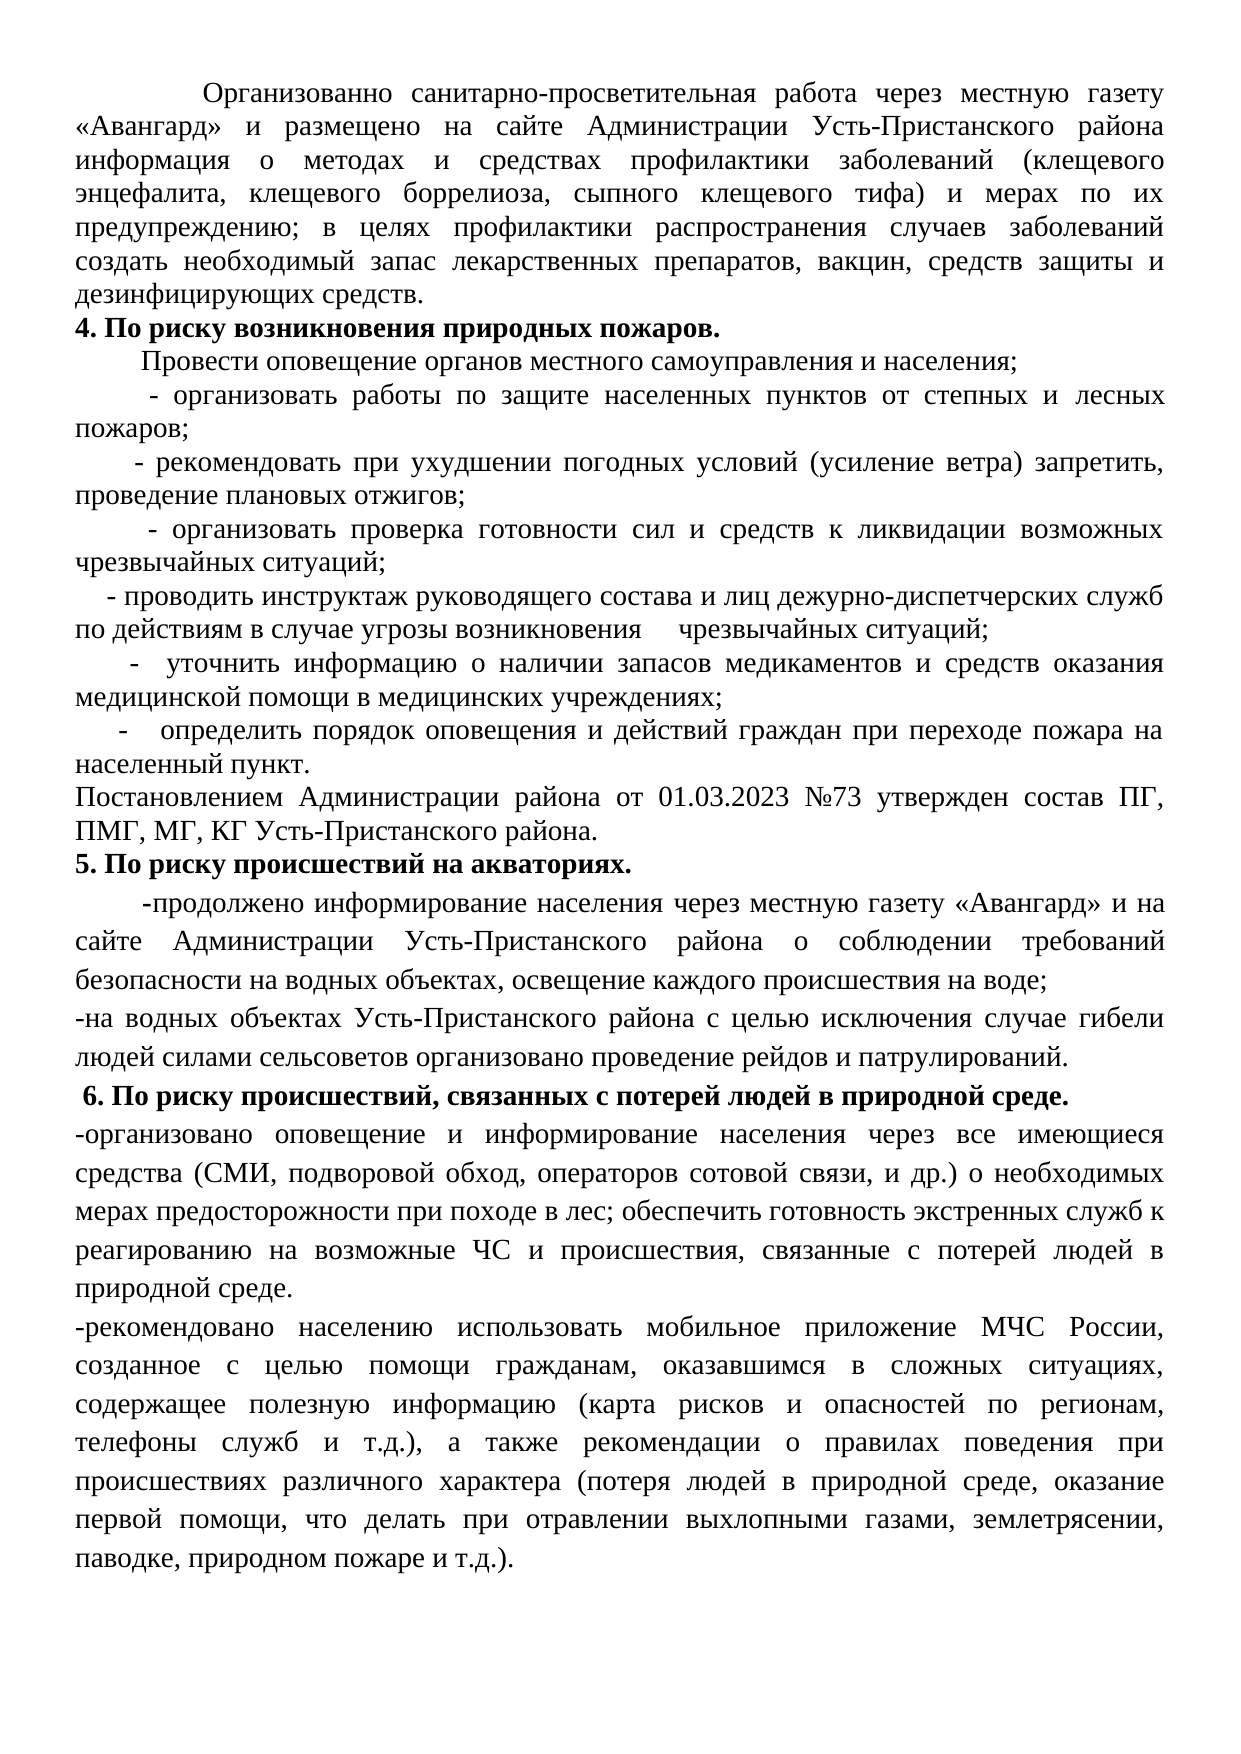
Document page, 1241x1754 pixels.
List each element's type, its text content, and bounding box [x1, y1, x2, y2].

list -на водных объектах Усть-Пристанского района с целью исключения случае гибели людей силами сельсоветов организовано проведение рейдов и патрулирований. [75, 1001, 1165, 1073]
list -продолжено информирование населения через местную газету «Авангард» и на сайте Администрации Усть-Пристанского района о соблюдении требований безопасности на водных объектах, освещение каждого происшествия на воде; [75, 885, 1165, 996]
list 5. По риску происшествий на акваториях. [75, 846, 1165, 880]
list 6. По риску происшествий, связанных с потерей людей в природной среде. [75, 1078, 1165, 1111]
text - организовать проверка готовности сил и средств к ликвидации возможных чрезвычайных ситуаций; [75, 511, 1165, 578]
text 4. По риску возникновения природных пожаров. [75, 310, 1165, 343]
text Организованно санитарно-просветительная работа через местную газету «Авангард» и размещено на сайте Администрации Усть-Пристанского района информация о методах и средствах профилактики заболеваний (клещевого энцефалита, клещевого боррелиоза, сыпного клещевого тифа) и мерах по их предупреждению; в целях профилактики распространения случаев заболеваний создать необходимый запас лекарственных препаратов, вакцин, средств защиты и дезинфицирующих средств. [75, 75, 1165, 310]
text - рекомендовать при ухудшении погодных условий (усиление ветра) запретить, проведение плановых отжигов; [75, 444, 1165, 511]
text - уточнить информацию о наличии запасов медикаментов и средств оказания медицинской помощи в медицинских учреждениях; [75, 645, 1165, 712]
text Постановлением Администрации района от 01.03.2023 №73 утвержден состав ПГ, ПМГ, МГ, КГ Усть-Пристанского района. [75, 779, 1165, 846]
text - определить порядок оповещения и действий граждан при переходе пожара на населенный пункт. [75, 712, 1165, 779]
list -рекомендовано населению использовать мобильное приложение МЧС России, созданное с целью помощи гражданам, оказавшимся в сложных ситуациях, содержащее полезную информацию (карта рисков и опасностей по регионам, телефоны служб и т.д.), а также рекомендации о правилах поведения при происшествиях различного характера (потеря людей в природной среде, оказание первой помощи, что делать при отравлении выхлопными газами, землетрясении, паводке, природном пожаре и т.д.). [75, 1309, 1165, 1574]
list -организовано оповещение и информирование населения через все имеющиеся средства (СМИ, подворовой обход, операторов сотовой связи, и др.) о необходимых мерах предосторожности при походе в лес; обеспечить готовность экстренных служб к реагированию на возможные ЧС и происшествия, связанные с потерей людей в природной среде. [75, 1116, 1165, 1304]
text Провести оповещение органов местного самоуправления и населения; [75, 343, 1165, 377]
text - проводить инструктаж руководящего состава и лиц дежурно-диспетчерских служб по действиям в случае угрозы возникновения чрезвычайных ситуаций; [75, 578, 1165, 645]
text - организовать работы по защите населенных пунктов от степных и лесных пожаров; [75, 377, 1165, 444]
